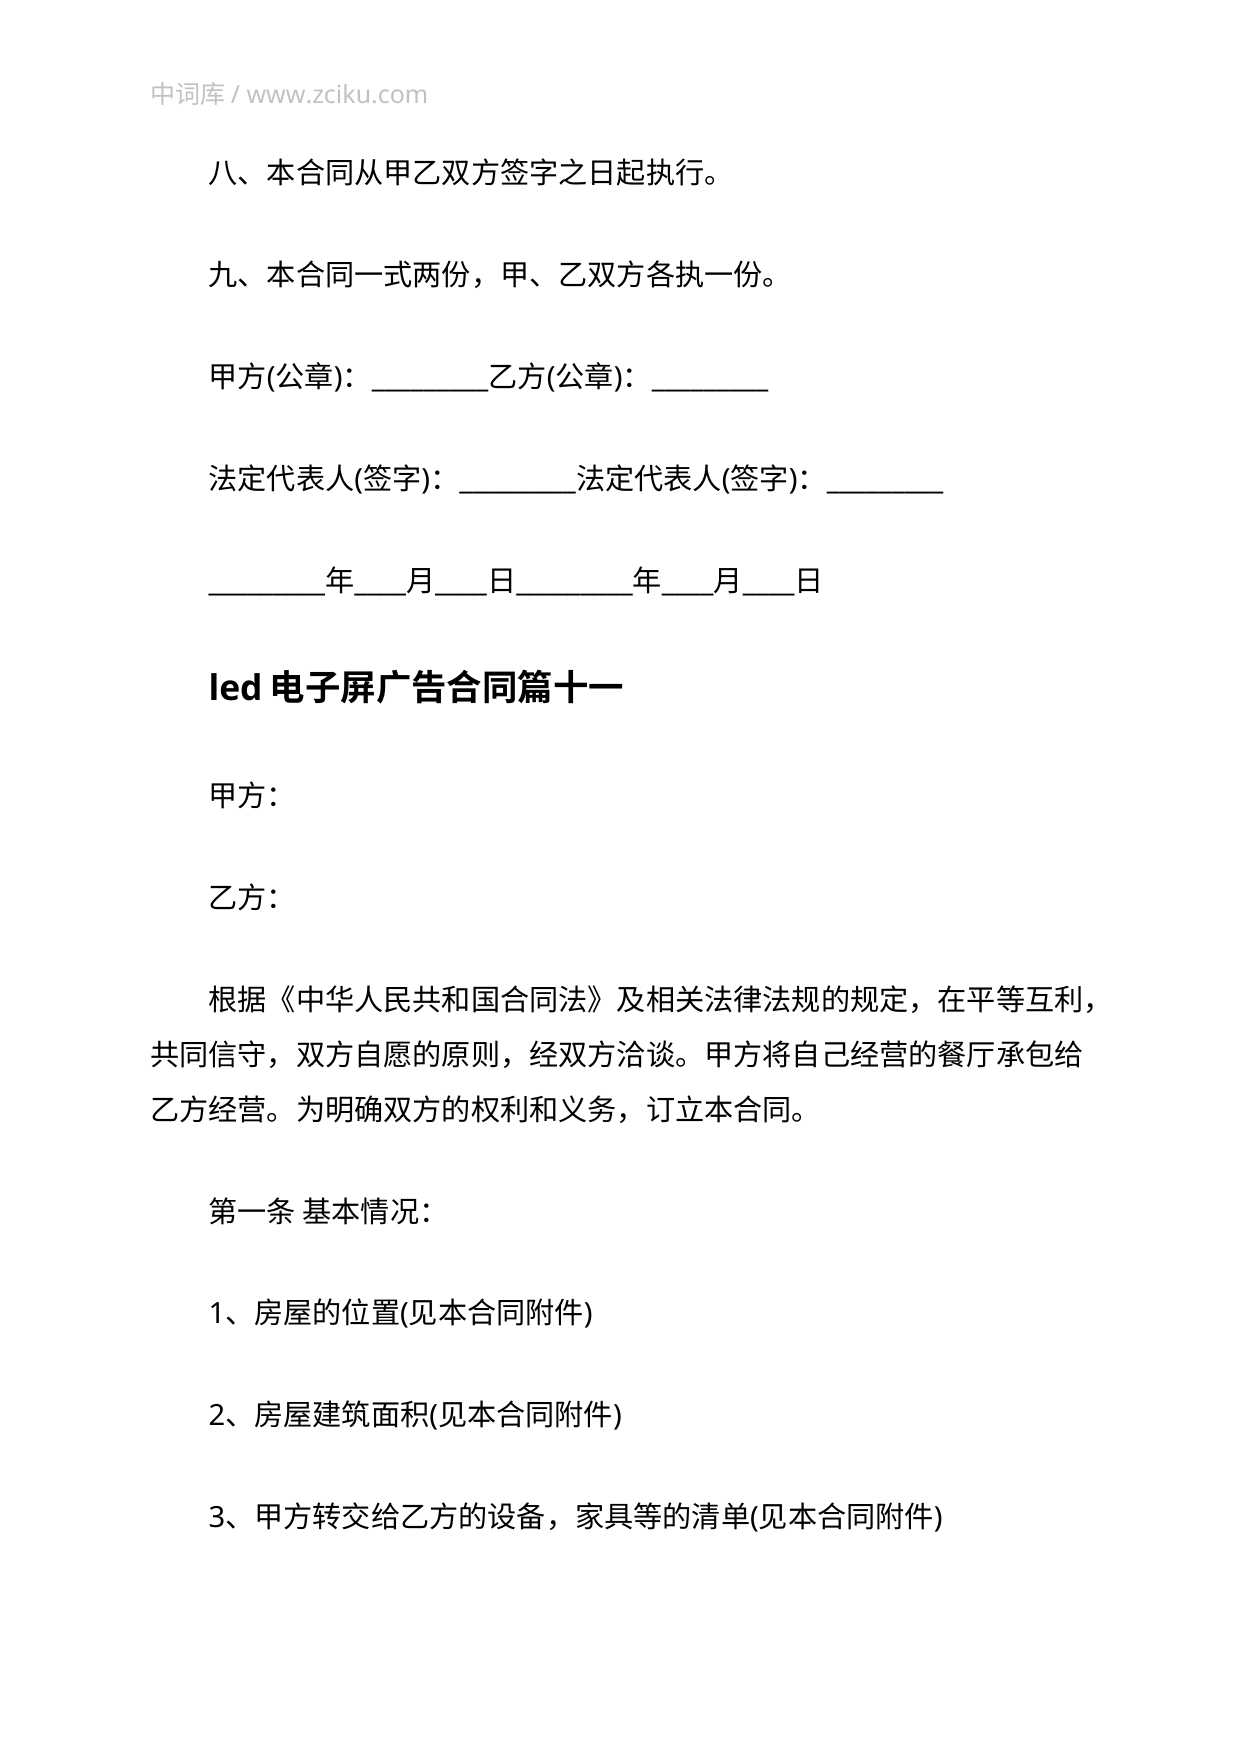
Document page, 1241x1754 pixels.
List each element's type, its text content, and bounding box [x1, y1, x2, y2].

text 八、本合同从甲乙双方签字之日起执行。 [150, 150, 1090, 192]
text 1、房屋的位置(见本合同附件) [150, 1290, 1090, 1332]
text 甲方： [150, 773, 1090, 815]
text 法定代表人(签字)：_________法定代表人(签字)：_________ [150, 456, 1090, 498]
text _________年____月____日_________年____月____日 [150, 557, 1090, 600]
text 乙方： [150, 875, 1090, 917]
text 甲方(公章)：_________乙方(公章)：_________ [150, 353, 1090, 396]
text 2、房屋建筑面积(见本合同附件) [150, 1392, 1090, 1434]
text 根据《中华人民共和国合同法》及相关法律法规的规定，在平等互利，共同信守，双方自愿的原则，经双方洽谈。甲方将自己经营的餐厅承包给乙方经营。为明确双方的权利和义务，订立本合同。 [150, 977, 1090, 1129]
text 九、本合同一式两份，甲、乙双方各执一份。 [150, 252, 1090, 294]
text 第一条 基本情况： [150, 1188, 1090, 1230]
text 3、甲方转交给乙方的设备，家具等的清单(见本合同附件) [150, 1494, 1090, 1536]
text led电子屏广告合同篇十一 [150, 659, 1090, 711]
